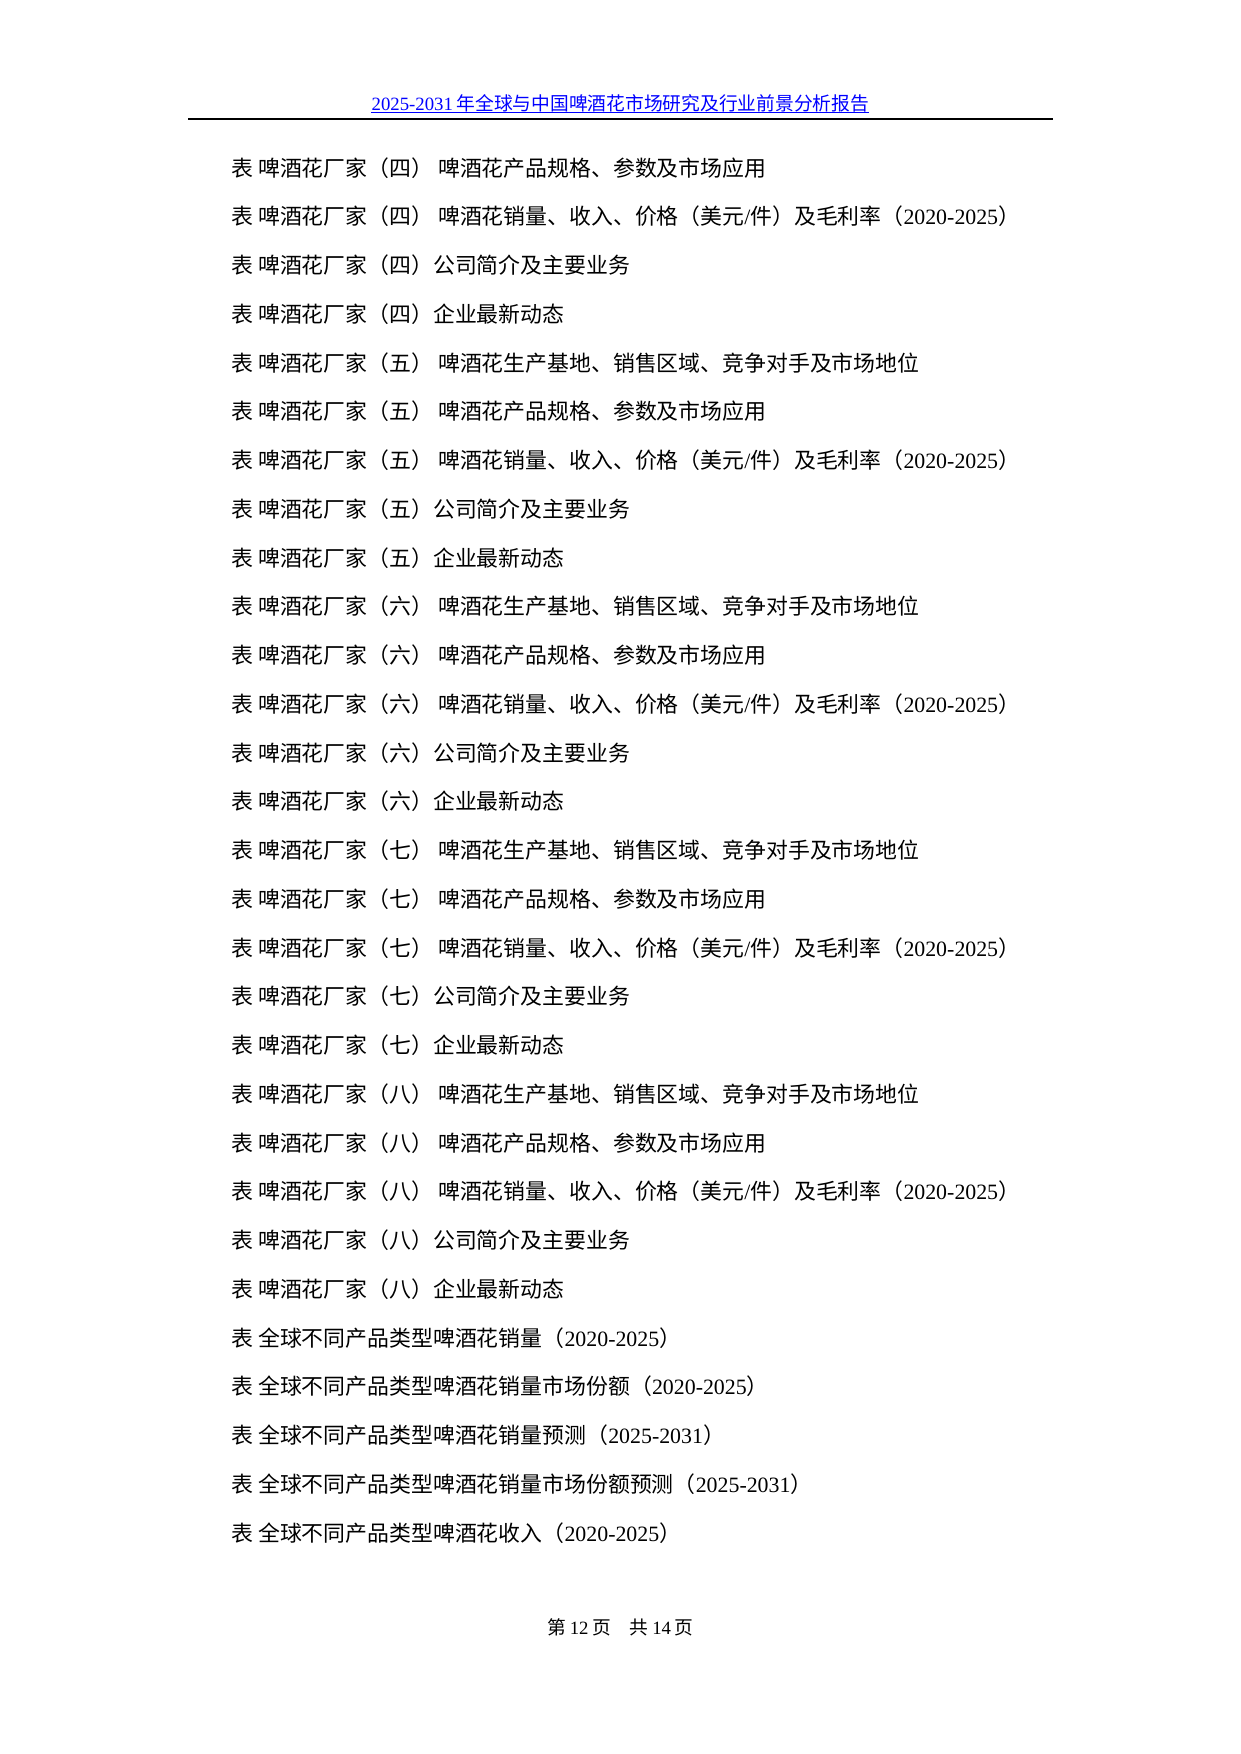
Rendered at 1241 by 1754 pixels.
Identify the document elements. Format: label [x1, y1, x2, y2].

text [187, 150, 1053, 1548]
